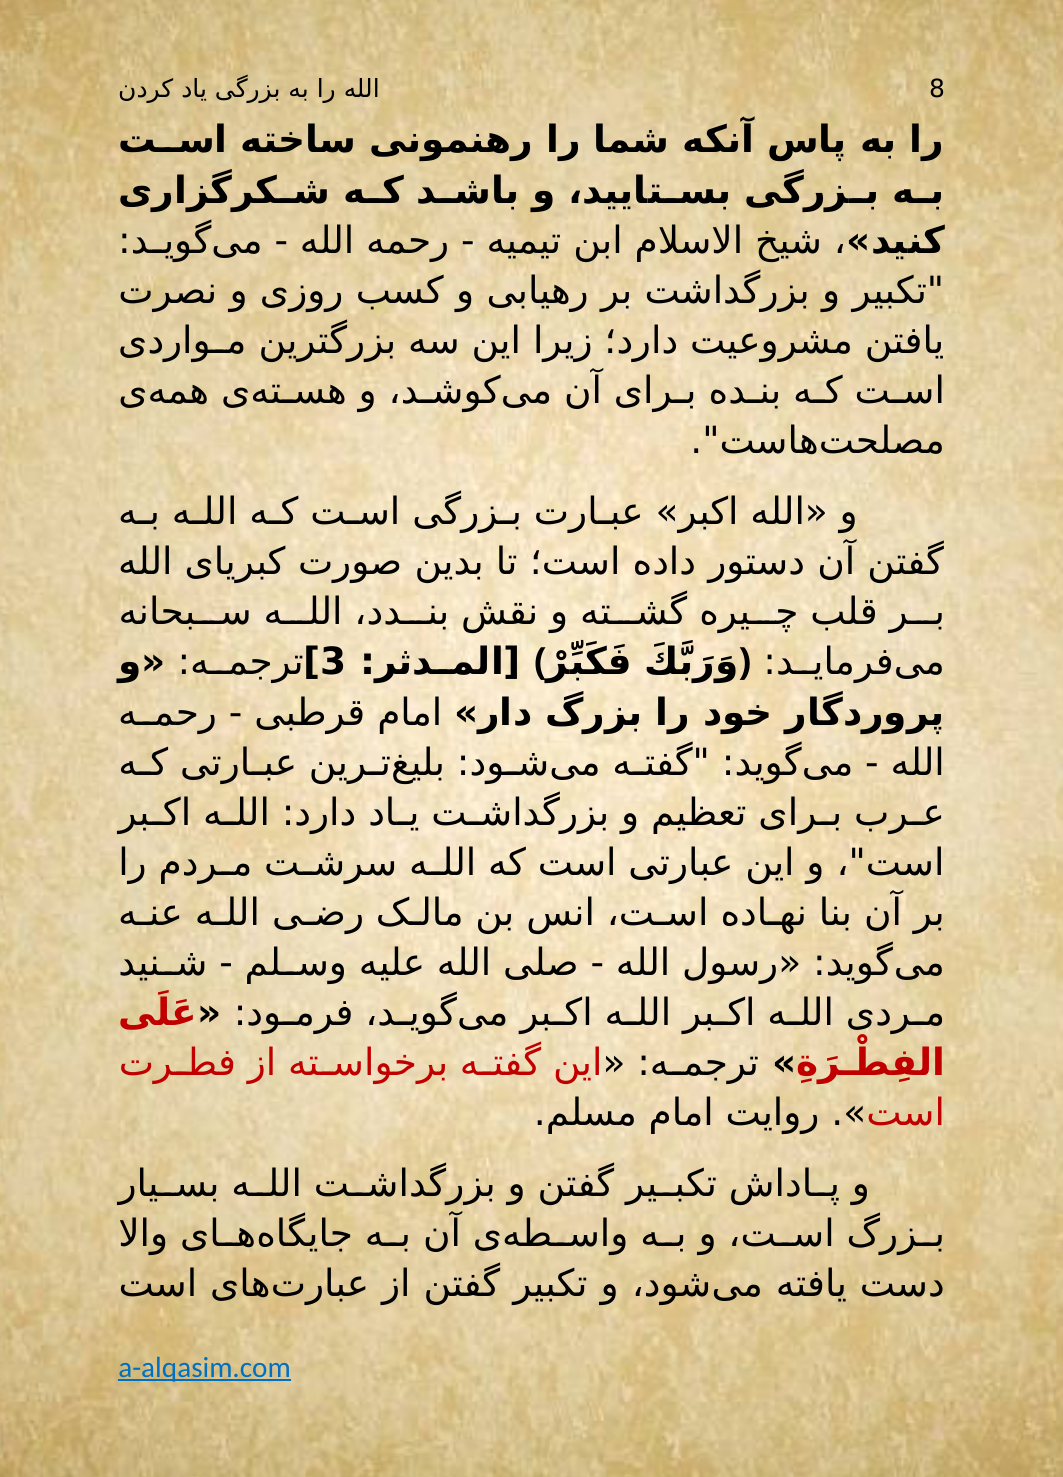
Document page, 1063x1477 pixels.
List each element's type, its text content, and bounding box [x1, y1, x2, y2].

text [118, 118, 945, 462]
text و «الله اکبر» عبارت بزرگی است که الله به گفتن آن دستور داده است؛ تا بدین صورت کبریای الله بر قلب چیره گشته و نقش بندد، الله سبحانه می‌فرماید: ﴿‌وَرَبَّكَ فَكَبِّرْ﴾ [المدثر: 3]ترجمه: «و پروردگار خود را بزرگ دار» امام قرطبی - رحمه الله - می‌گوید: "گفته می‌شود: بلیغ‌ترین عبارتی که عرب برای تعظیم و بزرگداشت یاد دارد: الله اکبر است"، و این عبارتی است که الله سرشت مردم را بر آن بنا نهاده است، انس بن مالک رضی الله عنه می‌گوید: «رسول الله - صلی الله علیه وسلم - شنید مردی الله اکبر الله اکبر می‌گوید، فرمود: «عَلَى الفِطْرَةِ» ترجمه: «این گفته برخواسته از فطرت است». روایت امام مسلم. [118, 490, 945, 1134]
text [118, 1162, 945, 1306]
picture [0, 0, 1063, 1477]
